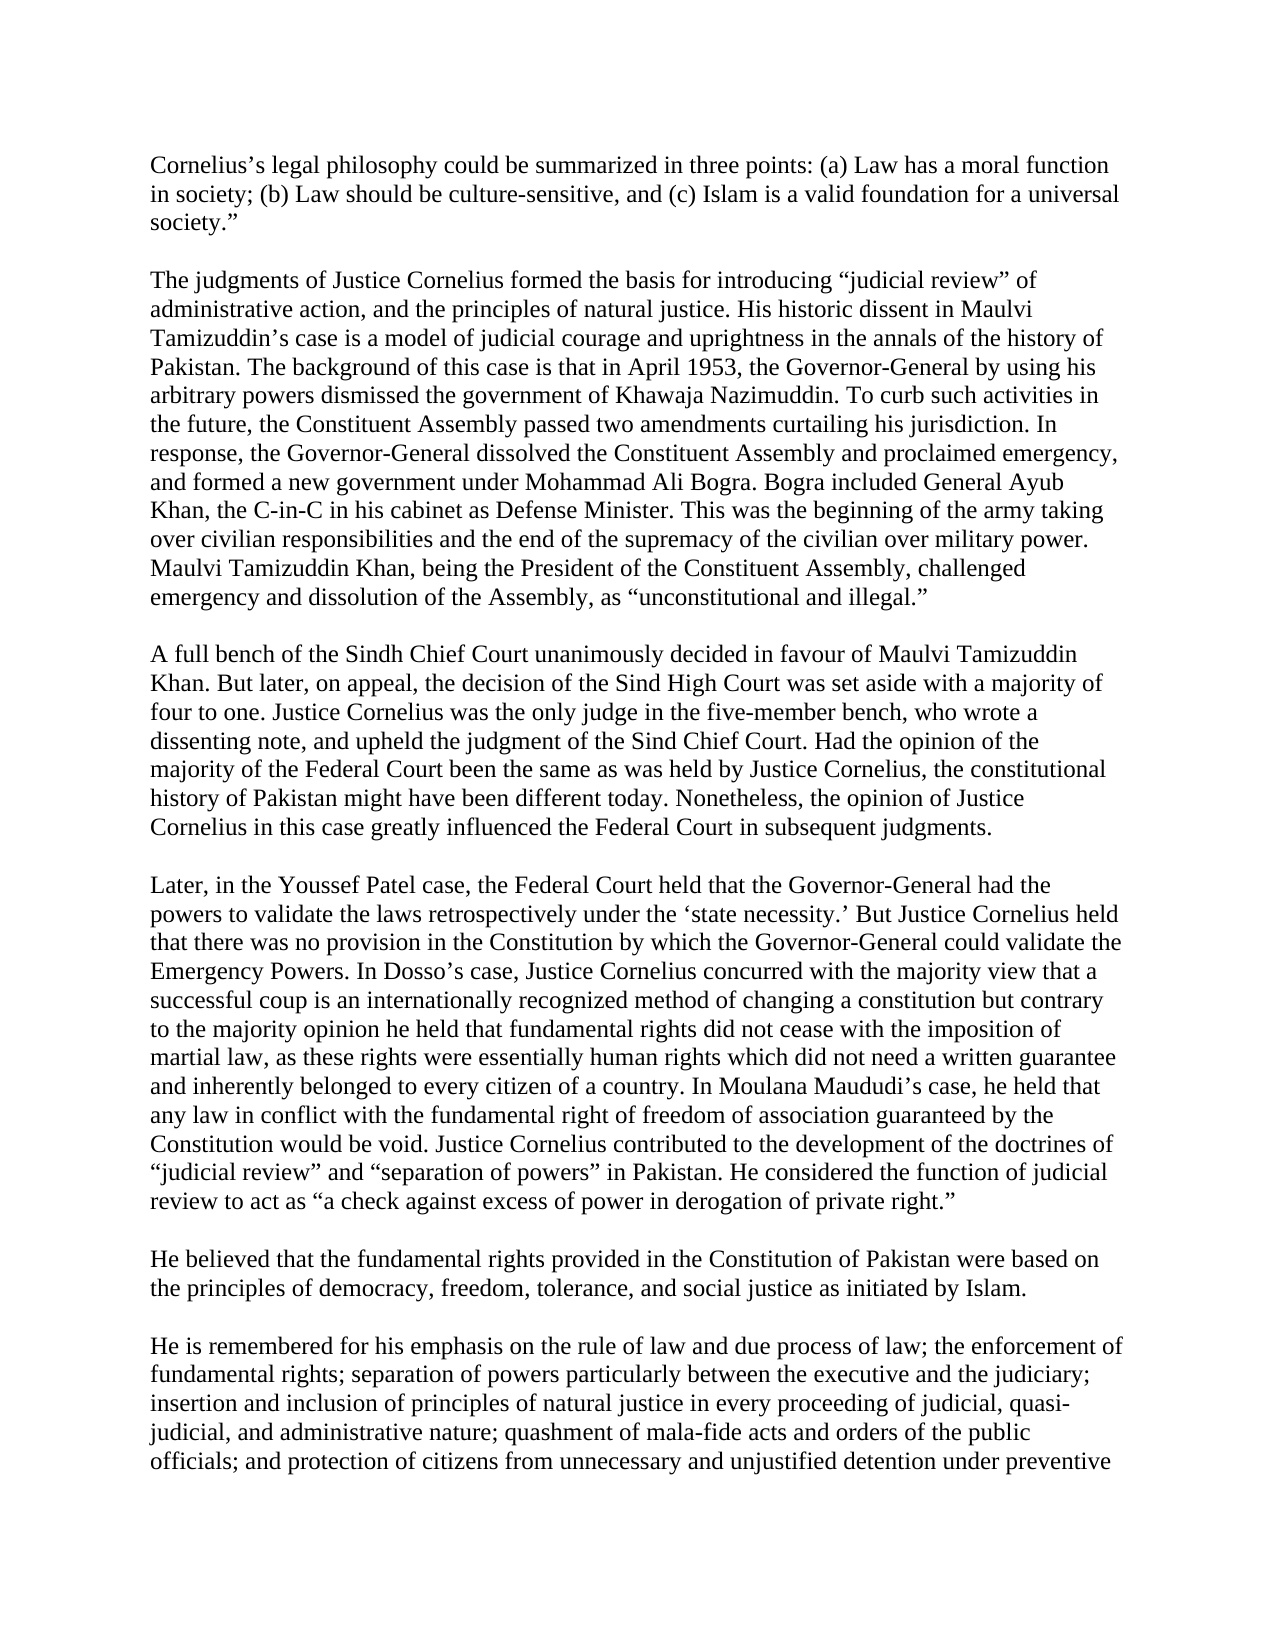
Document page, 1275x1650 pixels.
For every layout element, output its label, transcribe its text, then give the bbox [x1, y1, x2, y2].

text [150, 1331, 1125, 1474]
text He believed that the fundamental rights provided in the Constitution of Pakistan were based on the principles of democracy, freedom, tolerance, and social justice as initiated by Islam. [150, 1244, 1125, 1302]
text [150, 150, 1125, 236]
text Later, in the Youssef Patel case, the Federal Court held that the Governor-General had the powers to validate the laws retrospectively under the ‘state necessity.’ But Justice Cornelius held that there was no provision in the Constitution by which the Governor-General could validate the Emergency Powers. In Dosso’s case, Justice Cornelius concurred with the majority view that a successful coup is an internationally recognized method of changing a constitution but contrary to the majority opinion he held that fundamental rights did not cease with the imposition of martial law, as these rights were essentially human rights which did not need a written guarantee and inherently belonged to every citizen of a country. In Moulana Maududi’s case, he held that any law in conflict with the fundamental right of freedom of association guaranteed by the Constitution would be void. Justice Cornelius contributed to the development of the doctrines of “judicial review” and “separation of powers” in Pakistan. He considered the function of judicial review to act as “a check against excess of power in derogation of private right.” [150, 870, 1125, 1215]
text A full bench of the Sindh Chief Court unanimously decided in favour of Maulvi Tamizuddin Khan. But later, on appeal, the decision of the Sind High Court was set aside with a majority of four to one. Justice Cornelius was the only judge in the five-member bench, who wrote a dissenting note, and upheld the judgment of the Sind Chief Court. Had the opinion of the majority of the Federal Court been the same as was held by Justice Cornelius, the constitutional history of Pakistan might have been different today. Nonetheless, the opinion of Justice Cornelius in this case greatly influenced the Federal Court in subsequent judgments. [150, 639, 1125, 841]
text The judgments of Justice Cornelius formed the basis for introducing “judicial review” of administrative action, and the principles of natural justice. His historic dissent in Maulvi Tamizuddin’s case is a model of judicial courage and uprightness in the annals of the history of Pakistan. The background of this case is that in April 1953, the Governor-General by using his arbitrary powers dismissed the government of Khawaja Nazimuddin. To curb such activities in the future, the Constituent Assembly passed two amendments curtailing his jurisdiction. In response, the Governor-General dissolved the Constituent Assembly and proclaimed emergency, and formed a new government under Mohammad Ali Bogra. Bogra included General Ayub Khan, the C-in-C in his cabinet as Defense Minister. This was the beginning of the army taking over civilian responsibilities and the end of the supremacy of the civilian over military power. Maulvi Tamizuddin Khan, being the President of the Constituent Assembly, challenged emergency and dissolution of the Assembly, as “unconstitutional and illegal.” [150, 265, 1125, 610]
